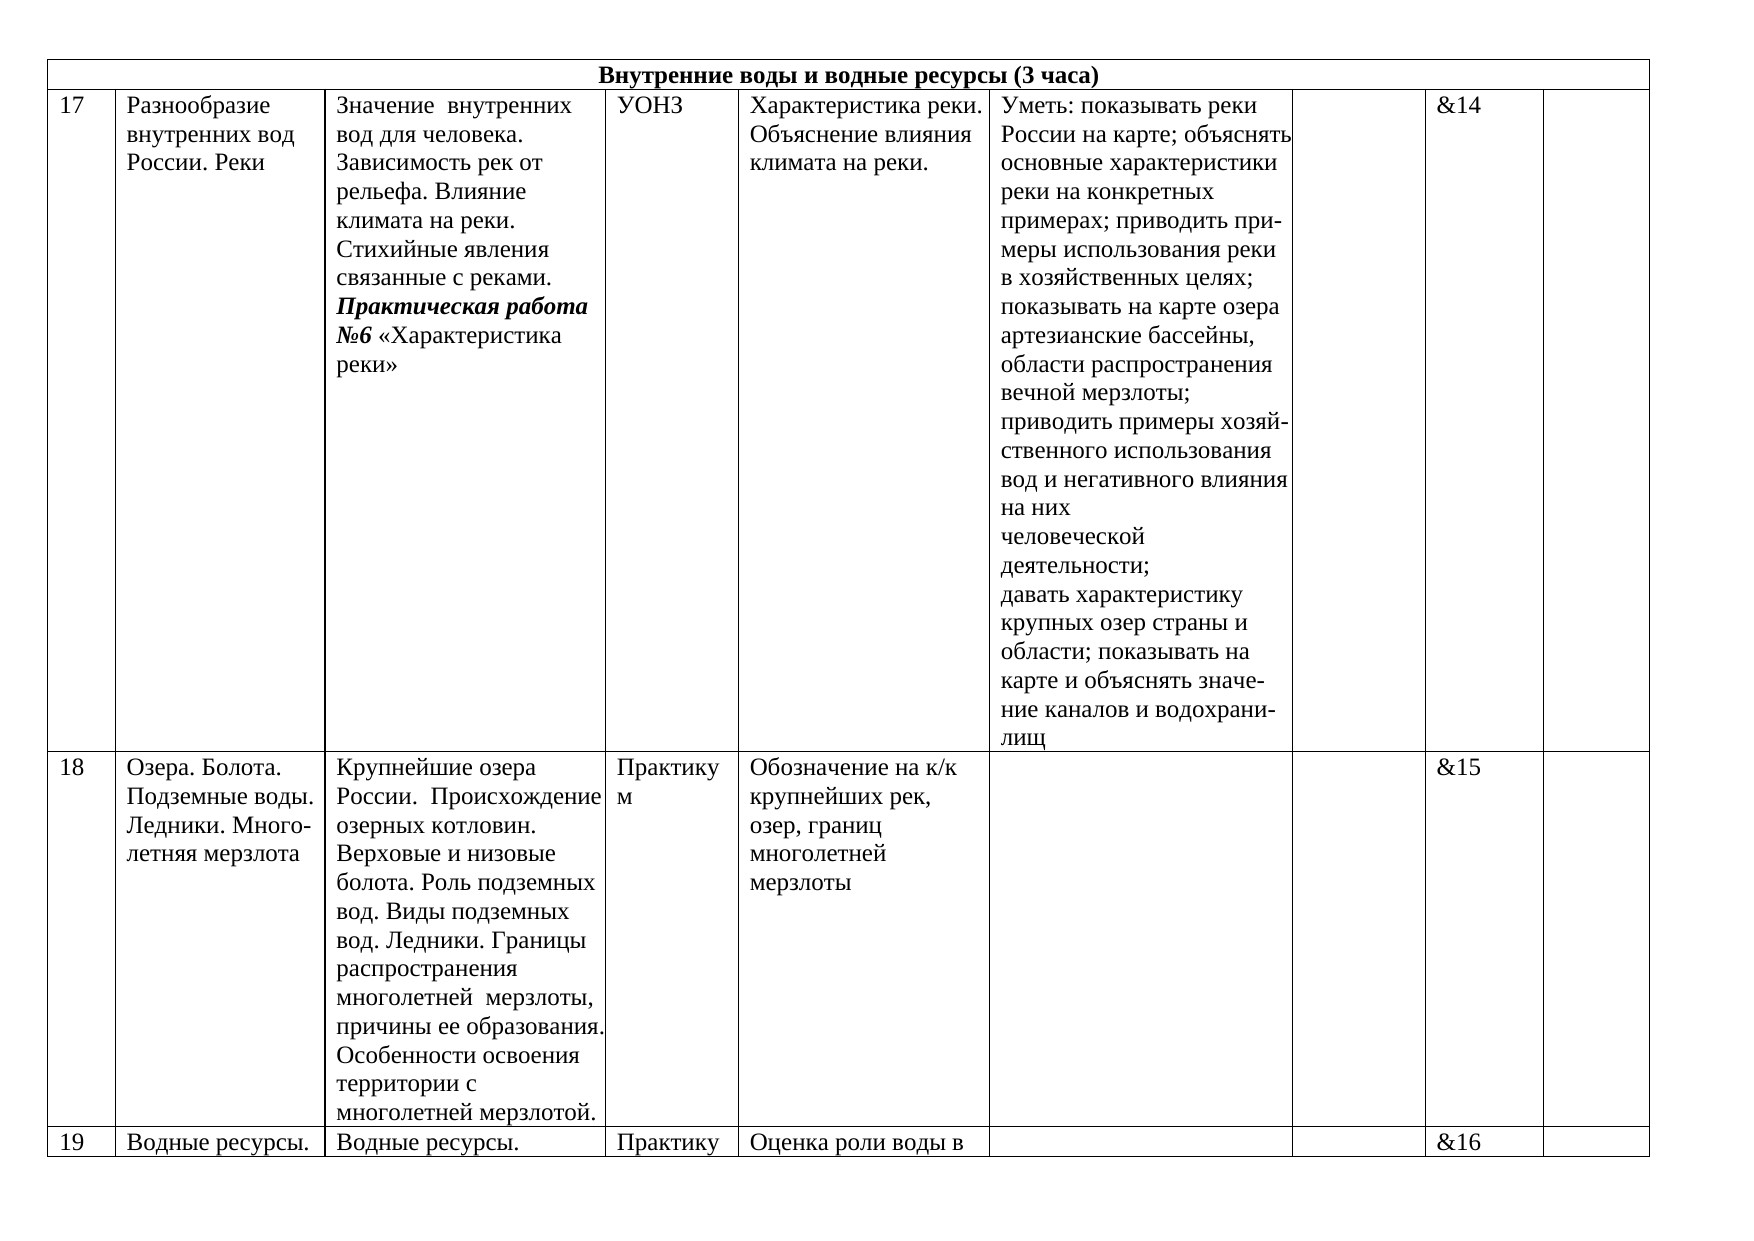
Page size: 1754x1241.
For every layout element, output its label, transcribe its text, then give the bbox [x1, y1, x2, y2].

table_cell &15 [1426, 752, 1543, 1126]
table_cell Практикум [606, 752, 738, 1126]
table_cell [1544, 752, 1649, 1126]
table_cell Практикум [606, 1127, 738, 1156]
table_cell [326, 1127, 605, 1156]
table_cell Обозначение на к/к крупнейших рек, озер, границ многолетней мерзлоты [739, 752, 989, 1126]
table_cell [1293, 90, 1425, 751]
table_cell [990, 752, 1292, 1126]
table_cell 19 [48, 1127, 115, 1156]
table_cell 17 [48, 90, 115, 751]
table_cell Крупнейшие озера России. Происхождение озерных котловин. Верховые и низовые болота. Роль подземных вод. Виды подземных вод. Ледники. Границы распространения многолетней мерзлоты, причины ее образования. Особенности освоения территории с многолетней мерзлотой. [326, 752, 605, 1126]
table_cell [1293, 1127, 1425, 1156]
table_cell Характеристика реки. Объяснение влияния климата на реки. [739, 90, 989, 751]
table_cell УОНЗ [606, 90, 738, 751]
table_cell &16 [1426, 1127, 1543, 1156]
table_cell Разнообразие внутренних вод России. Реки [116, 90, 324, 751]
table_cell [1544, 1127, 1649, 1156]
table_cell [990, 1127, 1292, 1156]
table_cell Озера. Болота. Подземные воды. Ледники. Многолетняя мерзлота [116, 752, 324, 1126]
table_cell [1293, 752, 1425, 1126]
table_cell &14 [1426, 90, 1543, 751]
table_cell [739, 1127, 989, 1156]
table_cell Уметь: показывать реки России на карте; объяснять основные характеристики реки на конкретных примерах; приводить примеры использования реки в хозяйственных целях; показывать на карте озера артезианские бассейны, области распространения вечной мерзлоты; приводить примеры хозяйственного использования вод и негативного влияния на них человеческой деятельности; давать характеристику крупных озер страны и области; показывать на карте и объяснять значение каналов и водохранилищ [990, 90, 1292, 751]
table_cell [1544, 90, 1649, 751]
table_cell Значение внутренних вод для человека. Зависимость рек от рельефа. Влияние климата на реки. Стихийные явления связанные с реками. Практическая работа №6 «Характеристика реки» [326, 90, 605, 751]
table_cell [116, 1127, 324, 1156]
table_cell 18 [48, 752, 115, 1126]
table_cell Внутренние воды и водные ресурсы (3 часа) [48, 60, 1649, 89]
